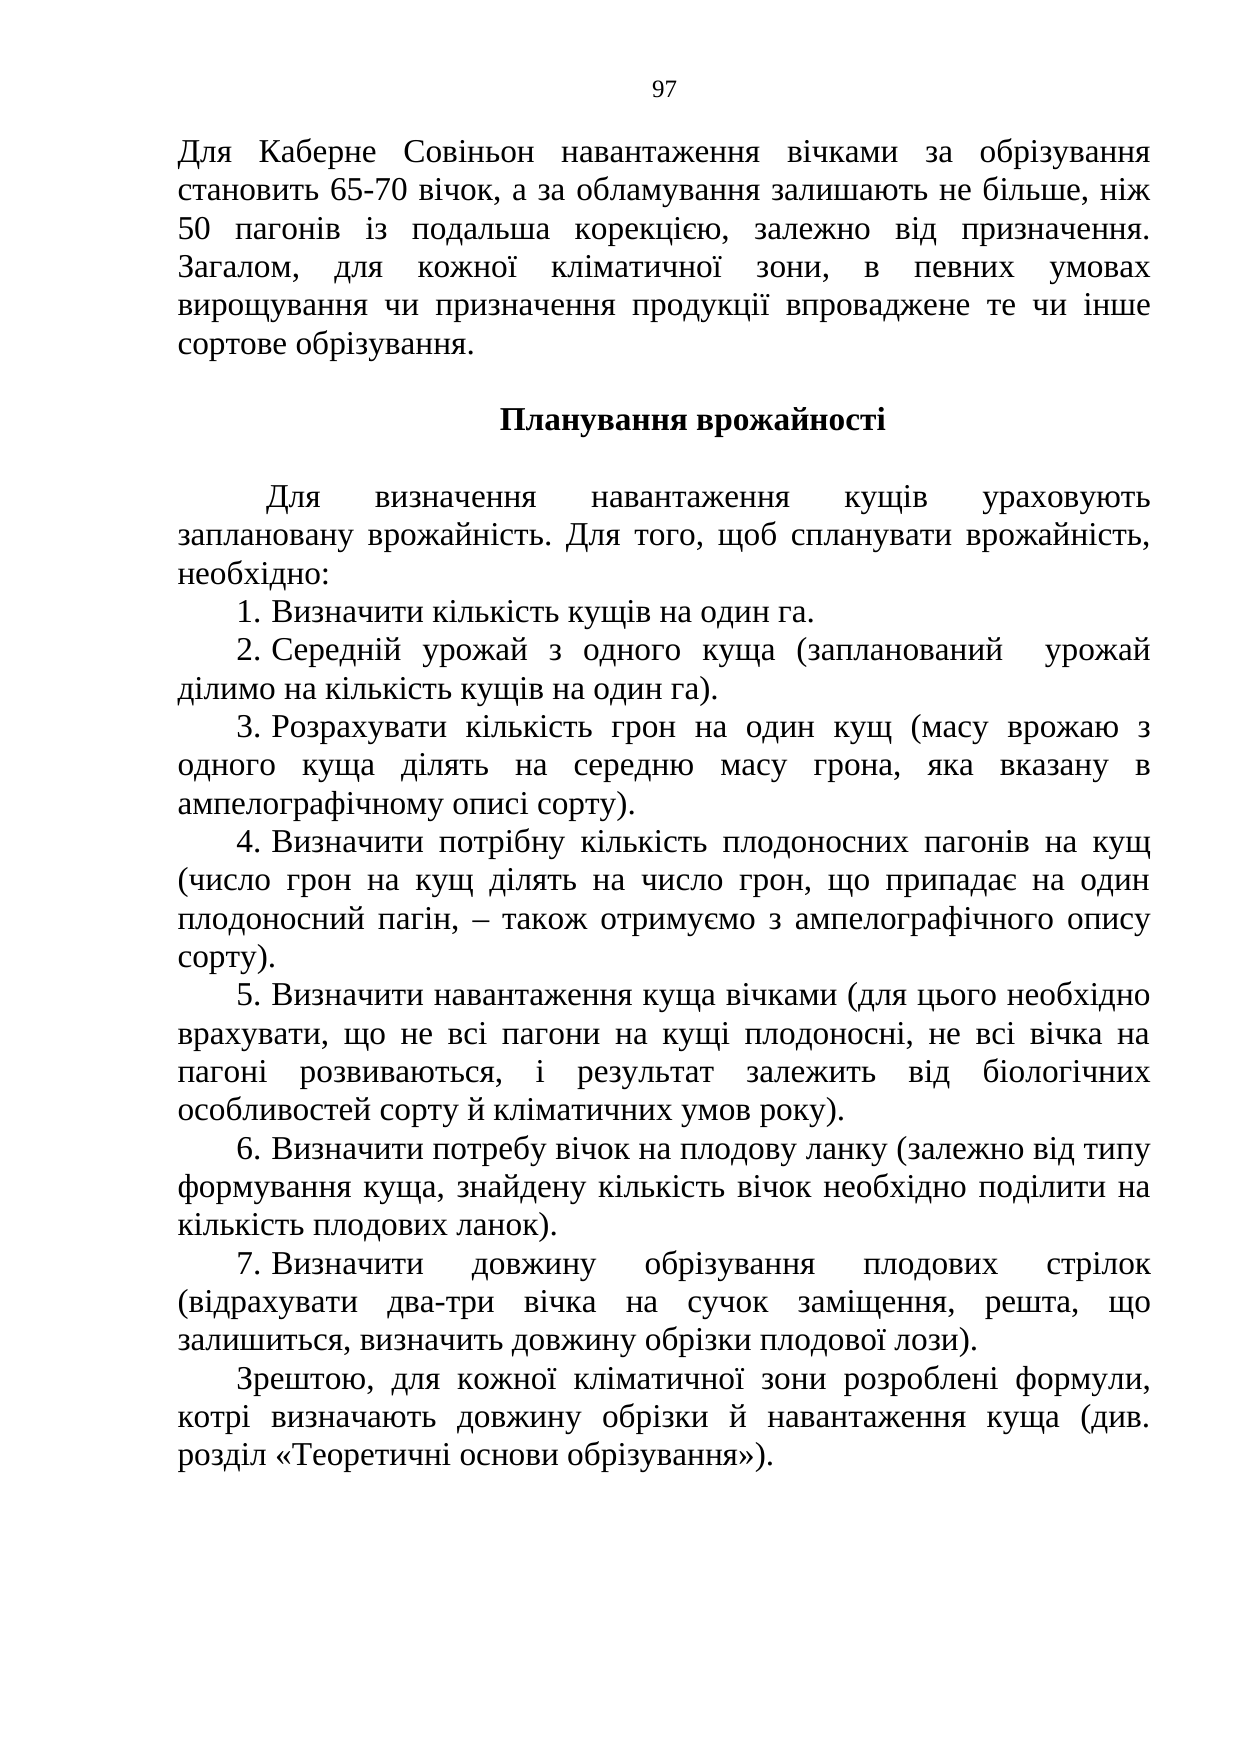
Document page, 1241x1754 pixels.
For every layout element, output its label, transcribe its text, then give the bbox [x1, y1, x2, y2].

list Визначити потрібну кількість плодоносних пагонів на кущ (число грон на кущ ділять на число грон, що припадає на один плодоносний пагін, – також отримуємо з ампелографічного опису сорту). [177, 821, 1152, 975]
text Зрештою, для кожної кліматичної зони розроблені формули, котрі визначають довжину обрізки й навантаження куща (див. розділ «Теоретичні основи обрізування»). [177, 1358, 1152, 1473]
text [177, 131, 1152, 361]
list Середній урожай з одного куща (запланований урожай ділимо на кількість кущів на один га). [177, 630, 1152, 706]
text Для визначення навантаження кущів ураховують заплановану врожайність. Для того, щоб спланувати врожайність, необхідно: [177, 476, 1152, 591]
text Планування врожайності [177, 400, 1152, 438]
list Визначити навантаження куща вічками (для цього необхідно врахувати, що не всі пагони на кущі плодоносні, не всі вічка на пагоні розвиваються, і результат залежить від біологічних особливостей сорту й кліматичних умов року). [177, 975, 1152, 1128]
list Визначити кількість кущів на один га. [177, 591, 1152, 630]
list Визначити потребу вічок на плодову ланку (залежно від типу формування куща, знайдену кількість вічок необхідно поділити на кількість плодових ланок). [177, 1128, 1152, 1243]
list Визначити довжину обрізування плодових стрілок (відрахувати два-три вічка на сучок заміщення, решта, що залишиться, визначить довжину обрізки плодової лози). [177, 1243, 1152, 1358]
list Розрахувати кількість грон на один кущ (масу врожаю з одного куща ділять на середню масу грона, яка вказану в ампелографічному описі сорту). [177, 706, 1152, 821]
